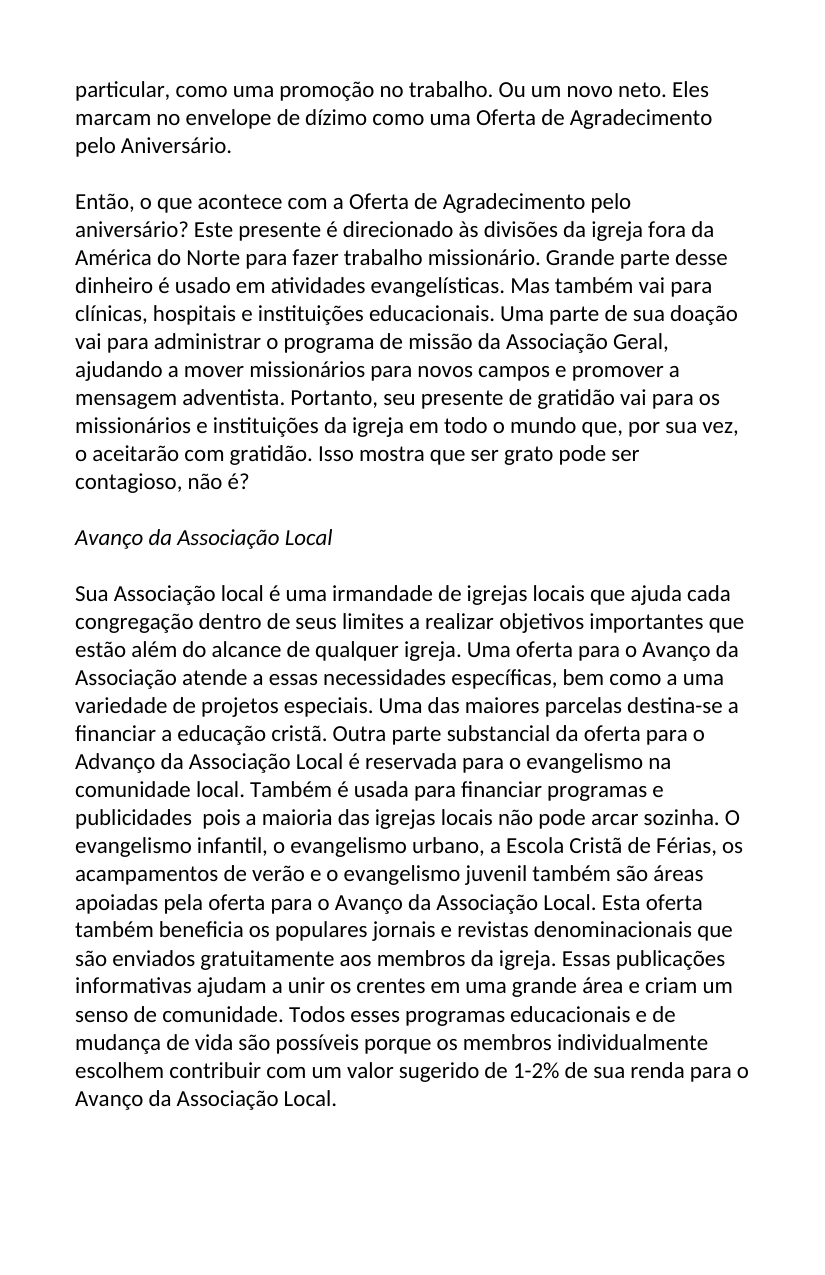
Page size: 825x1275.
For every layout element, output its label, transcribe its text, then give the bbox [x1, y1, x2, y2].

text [75, 75, 750, 159]
text Então, o que acontece com a Oferta de Agradecimento pelo aniversário? Este presente é direcionado às divisões da igreja fora da América do Norte para fazer trabalho missionário. Grande parte desse dinheiro é usado em atividades evangelísticas. Mas também vai para clínicas, hospitais e instituições educacionais. Uma parte de sua doação vai para administrar o programa de missão da Associação Geral, ajudando a mover missionários para novos campos e promover a mensagem adventista. Portanto, seu presente de gratidão vai para os missionários e instituições da igreja em todo o mundo que, por sua vez, o aceitarão com gratidão. Isso mostra que ser grato pode ser contagioso, não é? [75, 187, 750, 495]
text Sua Associação local é uma irmandade de igrejas locais que ajuda cada congregação dentro de seus limites a realizar objetivos importantes que estão além do alcance de qualquer igreja. Uma oferta para o Avanço da Associação atende a essas necessidades específicas, bem como a uma variedade de projetos especiais. Uma das maiores parcelas destina-se a financiar a educação cristã. Outra parte substancial da oferta para o Advanço da Associação Local é reservada para o evangelismo na comunidade local. Também é usada para financiar programas e publicidades pois a maioria das igrejas locais não pode arcar sozinha. O evangelismo infantil, o evangelismo urbano, a Escola Cristã de Férias, os acampamentos de verão e o evangelismo juvenil também são áreas apoiadas pela oferta para o Avanço da Associação Local. Esta oferta também beneficia os populares jornais e revistas denominacionais que são enviados gratuitamente aos membros da igreja. Essas publicações informativas ajudam a unir os crentes em uma grande área e criam um senso de comunidade. Todos esses programas educacionais e de mudança de vida são possíveis porque os membros individualmente escolhem contribuir com um valor sugerido de 1-2% de sua renda para o Avanço da Associação Local. [75, 579, 750, 1112]
text Avanço da Associação Local [75, 523, 750, 551]
